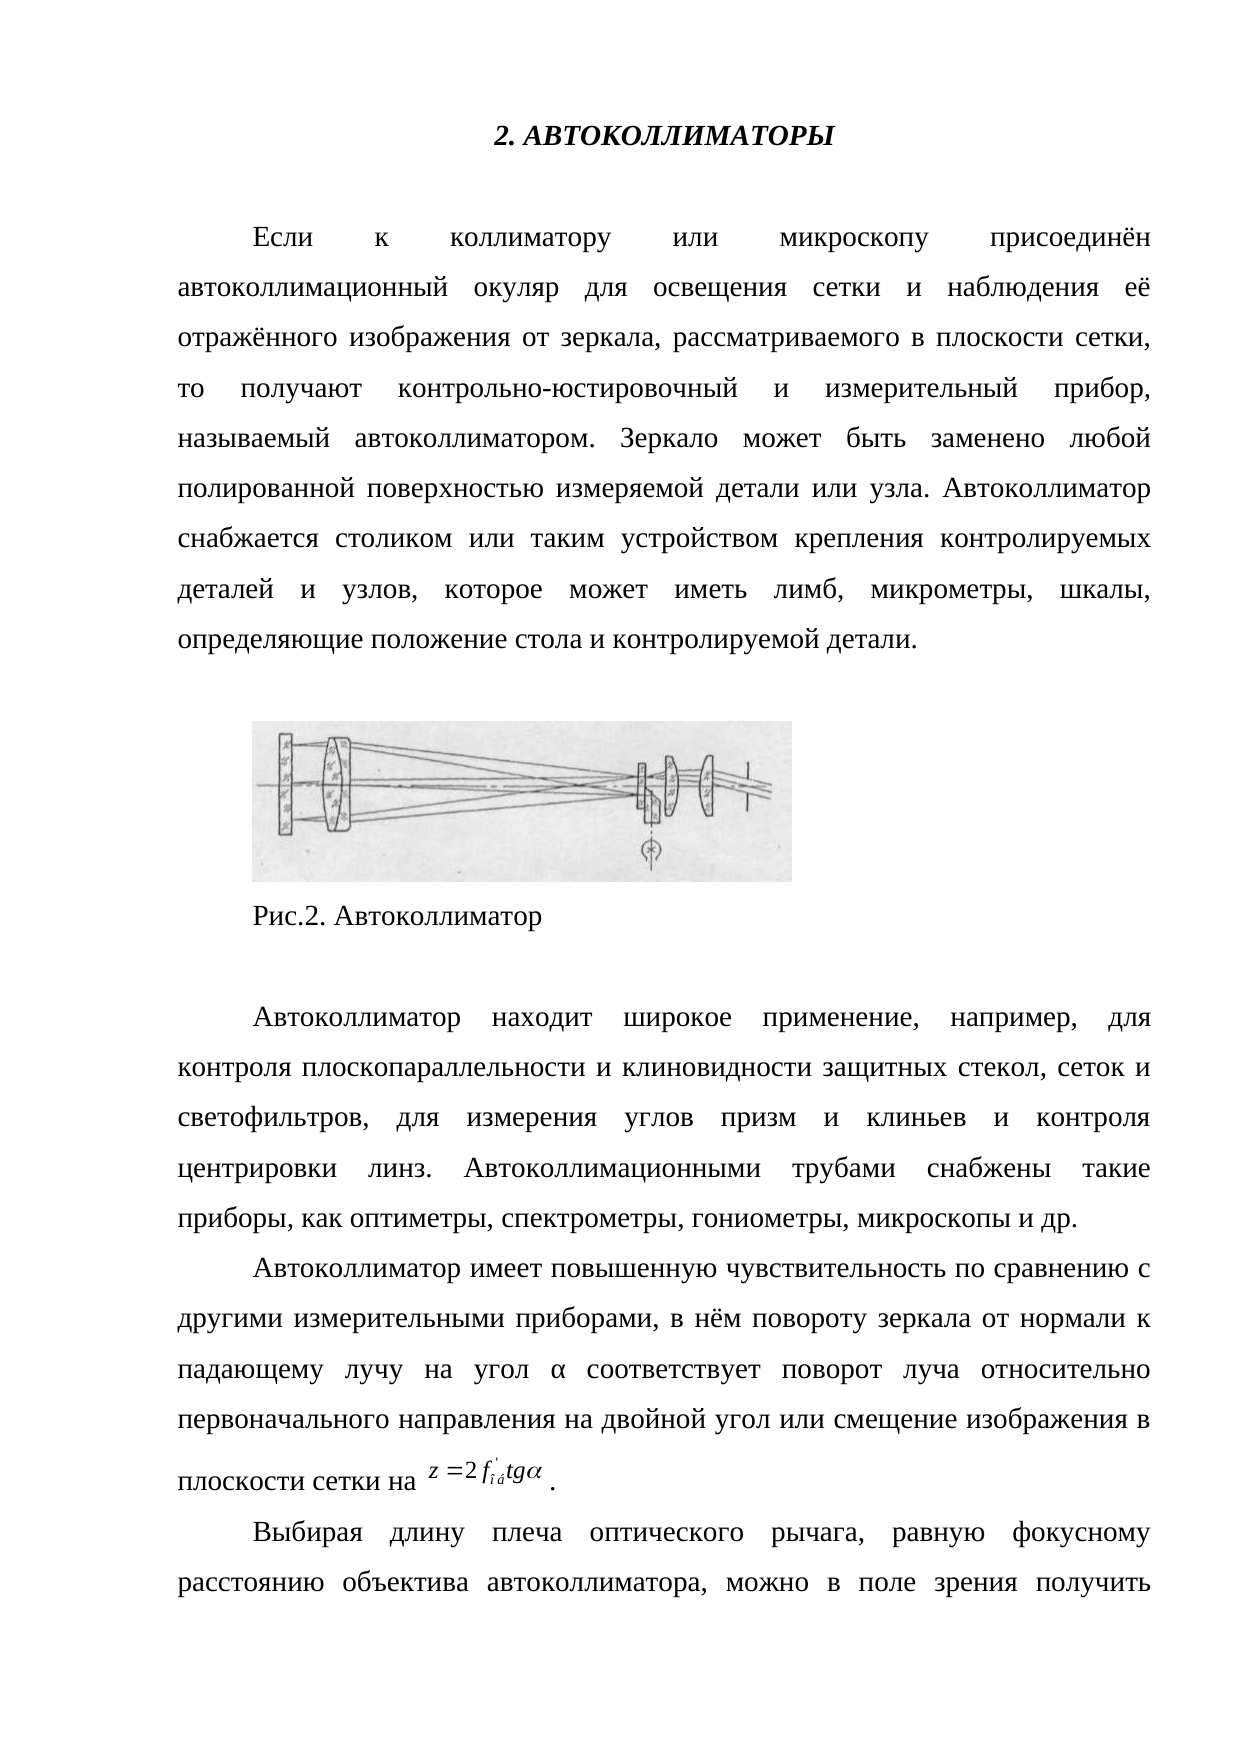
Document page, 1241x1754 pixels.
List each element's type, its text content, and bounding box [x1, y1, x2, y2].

text Автоколлиматор имеет повышенную чувствительность по сравнению с другими измерительными приборами, в нём повороту зеркала от нормали к падающему лучу на угол α соответствует поворот луча относительно первоначального направления на двойной угол или смещение изображения в плоскости сетки на . [177, 1250, 1152, 1497]
text Если к коллиматору или микроскопу присоединён автоколлимационный окуляр для освещения сетки и наблюдения её отражённого изображения от зеркала, рассматриваемого в плоскости сетки, то получают контрольно-юстировочный и измерительный прибор, называемый автоколлиматором. Зеркало может быть заменено любой полированной поверхностью измеряемой детали или узла. Автоколлиматор снабжается столиком или таким устройством крепления контролируемых деталей и узлов, которое может иметь лимб, микрометры, шкалы, определяющие положение стола и контролируемой детали. [177, 219, 1152, 655]
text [177, 1514, 1152, 1598]
subtitle 2. АВТОКОЛЛИМАТОРЫ [177, 118, 1152, 152]
text Рис.2. Автоколлиматор [177, 898, 1152, 932]
picture [252, 721, 792, 882]
text Автоколлиматор находит широкое применение, например, для контроля плоскопараллельности и клиновидности защитных стекол, сеток и светофильтров, для измерения углов призм и клиньев и контроля центрировки линз. Автоколлимационными трубами снабжены такие приборы, как оптиметры, спектрометры, гониометры, микроскопы и др. [177, 999, 1152, 1233]
